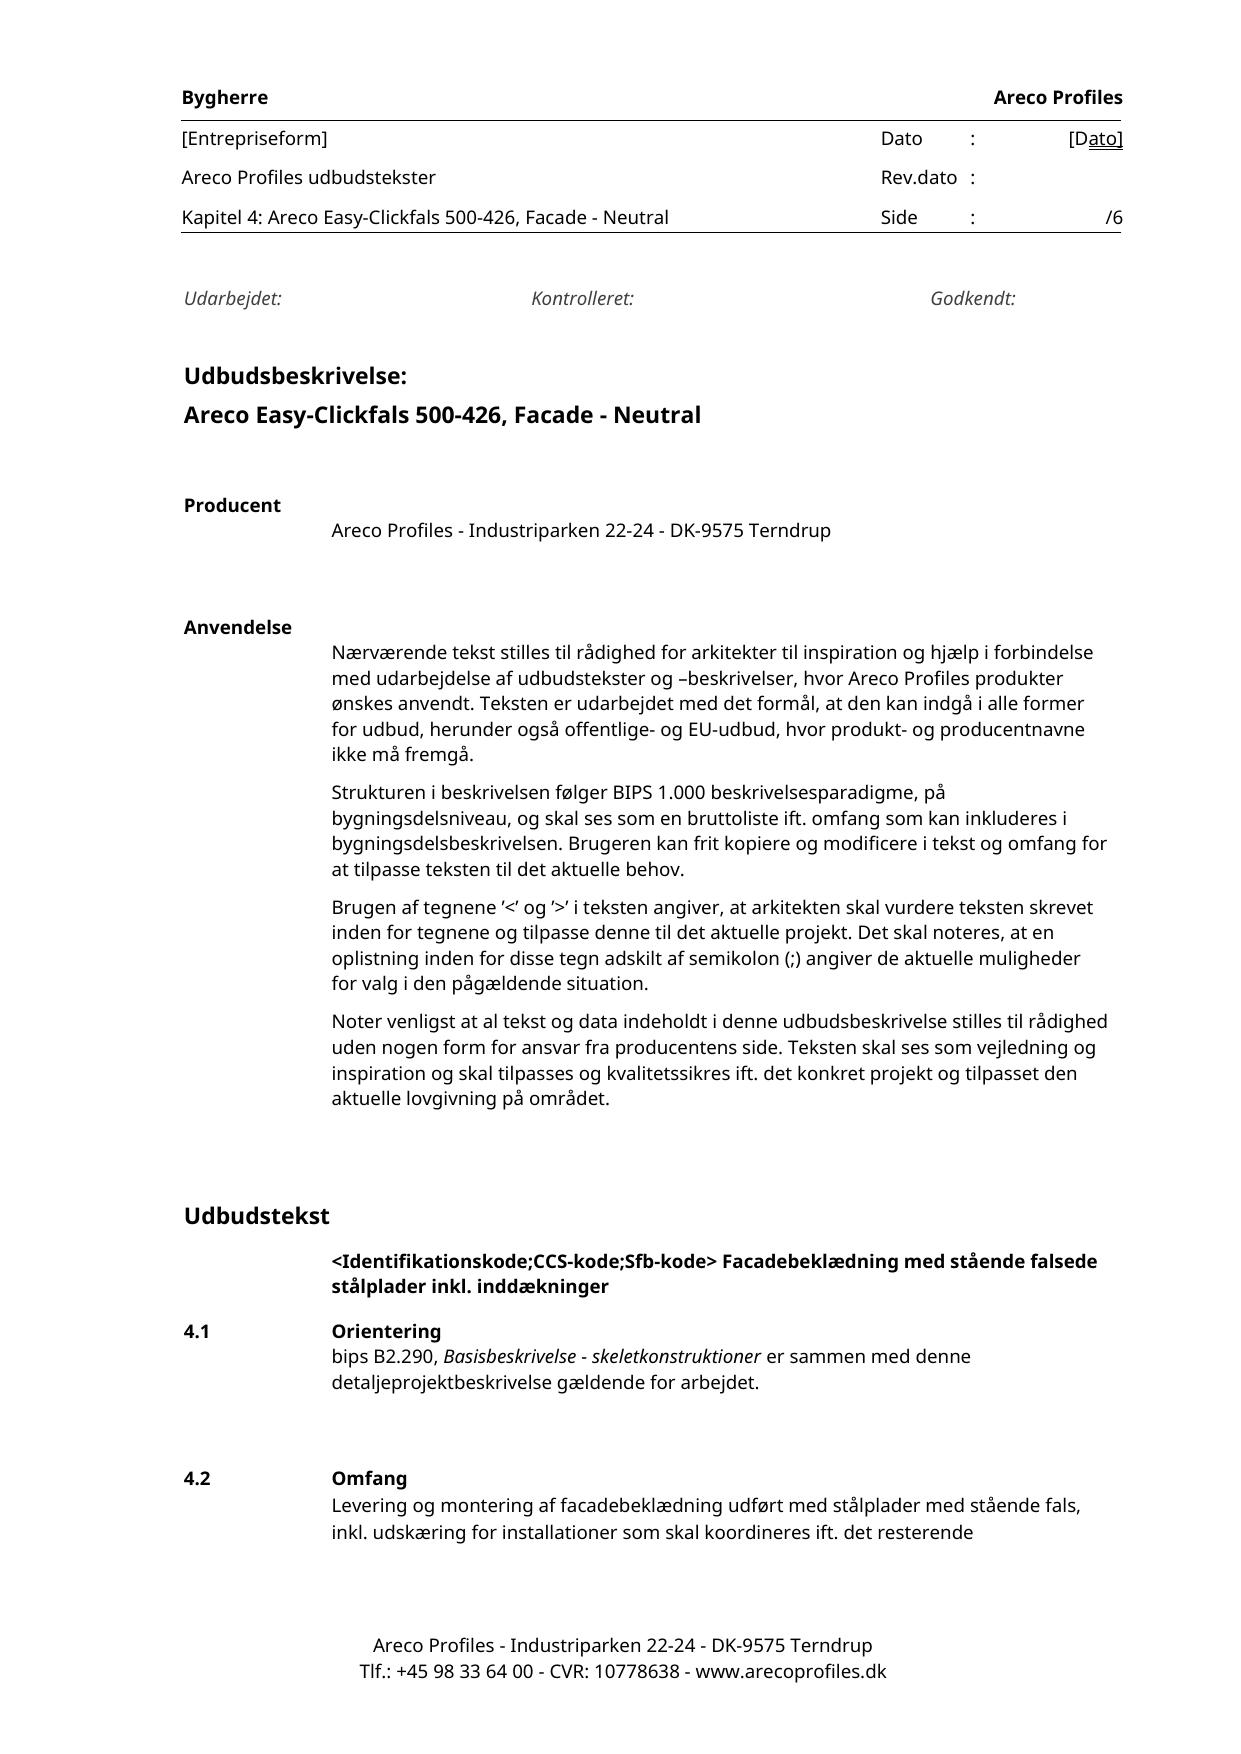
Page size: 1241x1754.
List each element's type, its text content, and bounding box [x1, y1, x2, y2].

text 4.1 Orientering [184, 1318, 1121, 1344]
subtitle Udbudsbeskrivelse: [184, 362, 1121, 389]
table_header Nærværende tekst stilles til rådighed for arkitekter til inspiration og hjælp i forbindelse med udarbejdelse af udbudstekster og –beskrivelser, hvor Areco Profiles produkter ønskes anvendt. Teksten er udarbejdet med det formål, at den kan indgå i alle former for udbud, herunder også offentlige- og EU-udbud, hvor produkt- og producentnavne ikke må fremgå. Strukturen i beskrivelsen følger BIPS 1.000 beskrivelsesparadigme, på bygningsdelsniveau, og skal ses som en bruttoliste ift. omfang som kan inkluderes i bygningsdelsbeskrivelsen. Brugeren kan frit kopiere og modificere i tekst og omfang for at tilpasse teksten til det aktuelle behov. Brugen af tegnene ’<’ og ’>’ i teksten angiver, at arkitekten skal vurdere teksten skrevet inden for tegnene og tilpasse denne til det aktuelle projekt. Det skal noteres, at en oplistning inden for disse tegn adskilt af semikolon (;) angiver de aktuelle muligheder for valg i den pågældende situation. Noter venligst at al tekst og data indeholdt i denne udbudsbeskrivelse stilles til rådighed uden nogen form for ansvar fra producentens side. Teksten skal ses som vejledning og inspiration og skal tilpasses og kvalitetssikres ift. det konkret projekt og tilpasset den aktuelle lovgivning på området. [331, 640, 1122, 1163]
subtitle Anvendelse [184, 614, 1121, 639]
text 4.2 Omfang [184, 1466, 1121, 1491]
table_header Areco Profiles - Industriparken 22-24 - DK-9575 Terndrup [331, 518, 1122, 595]
table_header bips B2.290, Basisbeskrivelse - skeletkonstruktioner er sammen med denne detaljeprojektbeskrivelse gældende for arbejdet. [331, 1344, 1122, 1447]
subtitle Producent [184, 492, 1121, 518]
subtitle Udbudstekst [184, 1202, 1121, 1229]
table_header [331, 1491, 1122, 1545]
subtitle Areco Easy-Clickfals 500-426, Facade - Neutral [184, 402, 1121, 429]
subtitle <Identifikationskode;CCS-kode;Sfb-kode> Facadebeklædning med stående falsede stålplader inkl. inddækninger [331, 1248, 1121, 1299]
text Udarbejdet: Kontrolleret: Godkendt: [184, 283, 1121, 310]
